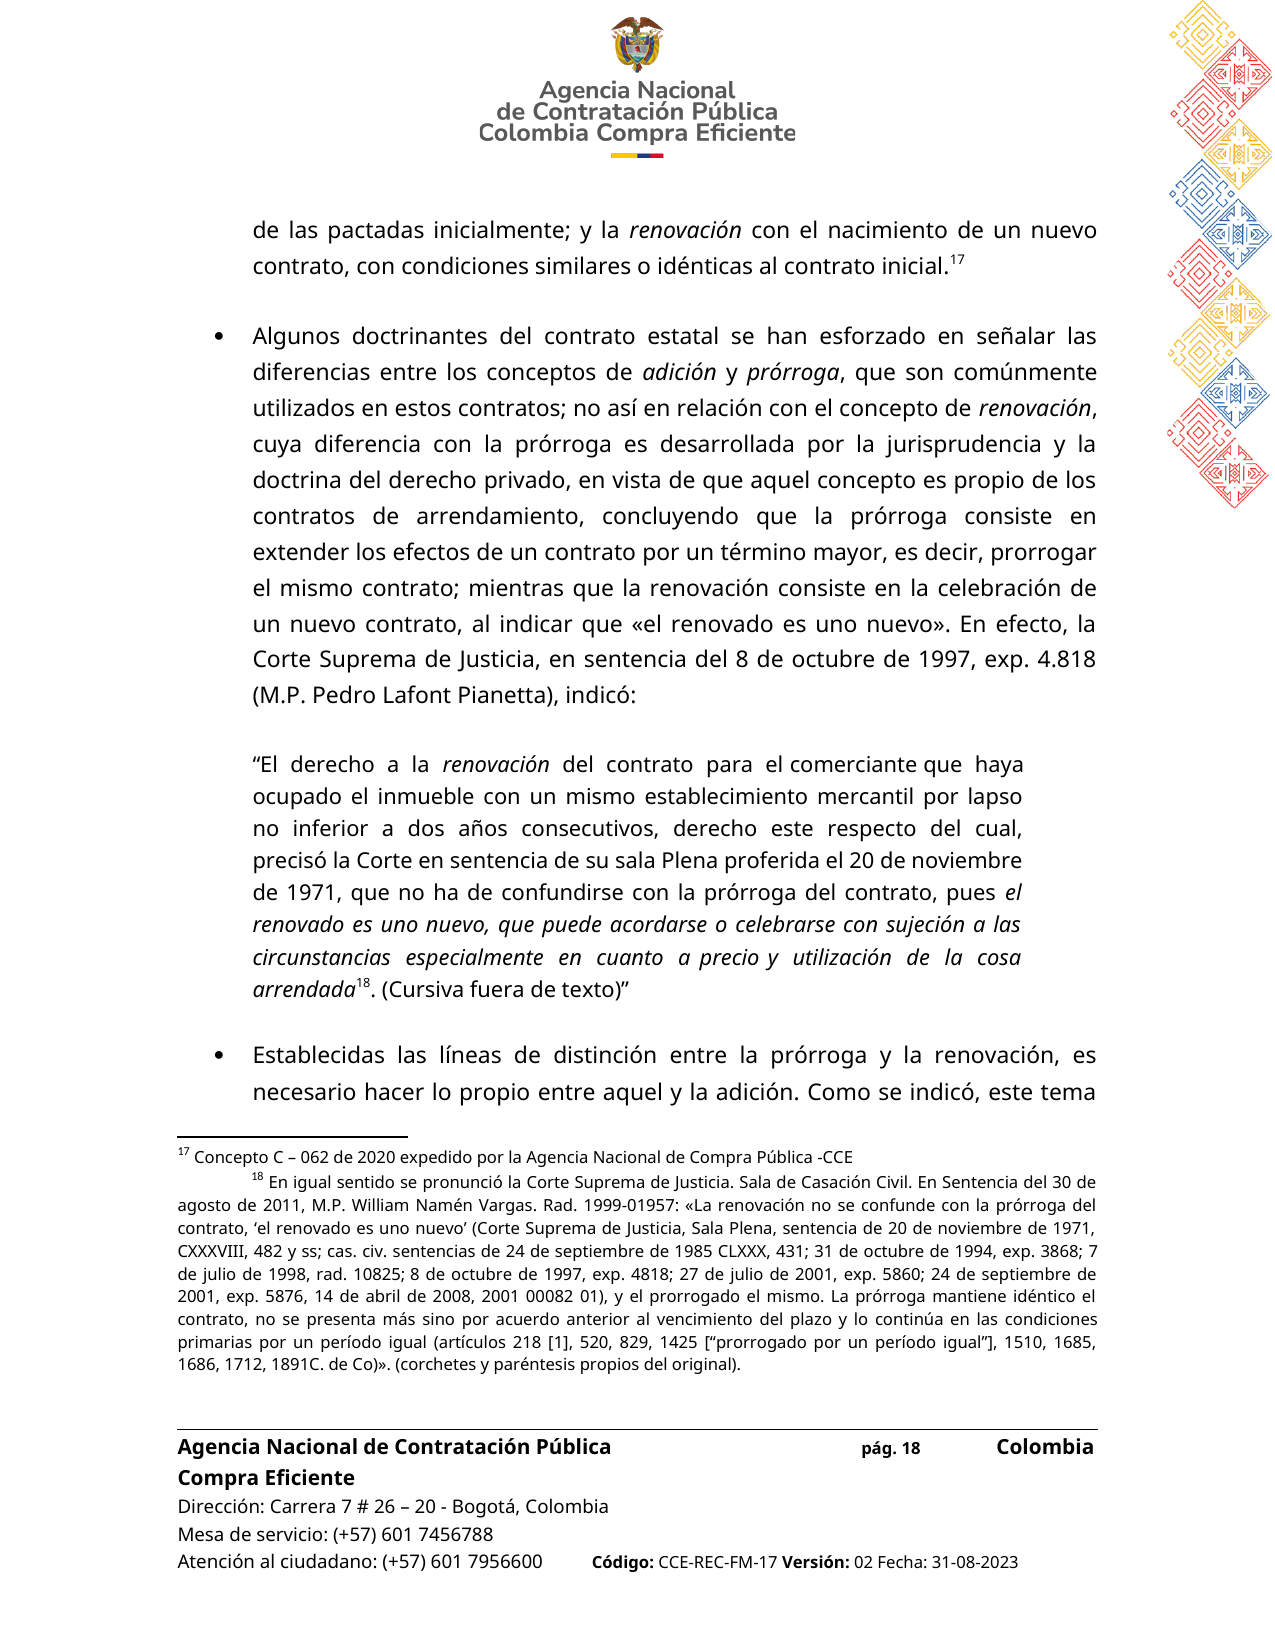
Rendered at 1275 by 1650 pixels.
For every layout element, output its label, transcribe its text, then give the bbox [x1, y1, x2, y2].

picture [1165, 0, 1272, 506]
picture [479, 17, 796, 158]
list Algunos doctrinantes del contrato estatal se han esforzado en señalar las diferencias entre los conceptos de adición y prórroga, que son comúnmente utilizados en estos contratos; no así en relación con el concepto de renovación, cuya diferencia con la prórroga es desarrollada por la jurisprudencia y la doctrina del derecho privado, en vista de que aquel concepto es propio de los contratos de arrendamiento, concluyendo que la prórroga consiste en extender los efectos de un contrato por un término mayor, es decir, prorrogar el mismo contrato; mientras que la renovación consiste en la celebración de un nuevo contrato, al indicar que «el renovado es uno nuevo». En efecto, la Corte Suprema de Justicia, en sentencia del 8 de octubre de 1997, exp. 4.818 (M.P. Pedro Lafont Pianetta), indicó: [215, 320, 1098, 711]
list “El derecho a la renovación del contrato para el comerciante que haya ocupado el inmueble con un mismo establecimiento mercantil por lapso no inferior a dos años consecutivos, derecho este respecto del cual, precisó la Corte en sentencia de su sala Plena proferida el 20 de noviembre de 1971, que no ha de confundirse con la prórroga del contrato, pues el renovado es uno nuevo, que puede acordarse o celebrarse con sujeción a las circunstancias especialmente en cuanto a precio y utilización de la cosa arrendada. (Cursiva fuera de texto)” [252, 749, 1024, 1003]
list Establecidas las líneas de distinción entre la prórroga y la renovación, es necesario hacer lo propio entre aquel y la adición. Como se indicó, este tema ha tenido gran trascendencia en los contratos estatales, pese a que suelen utilizarse indistintamente, para referirse a diferentes modificaciones del contrato estatal. La doctrina sintetiza dicha distinción al indicar que: [215, 1039, 1098, 1107]
